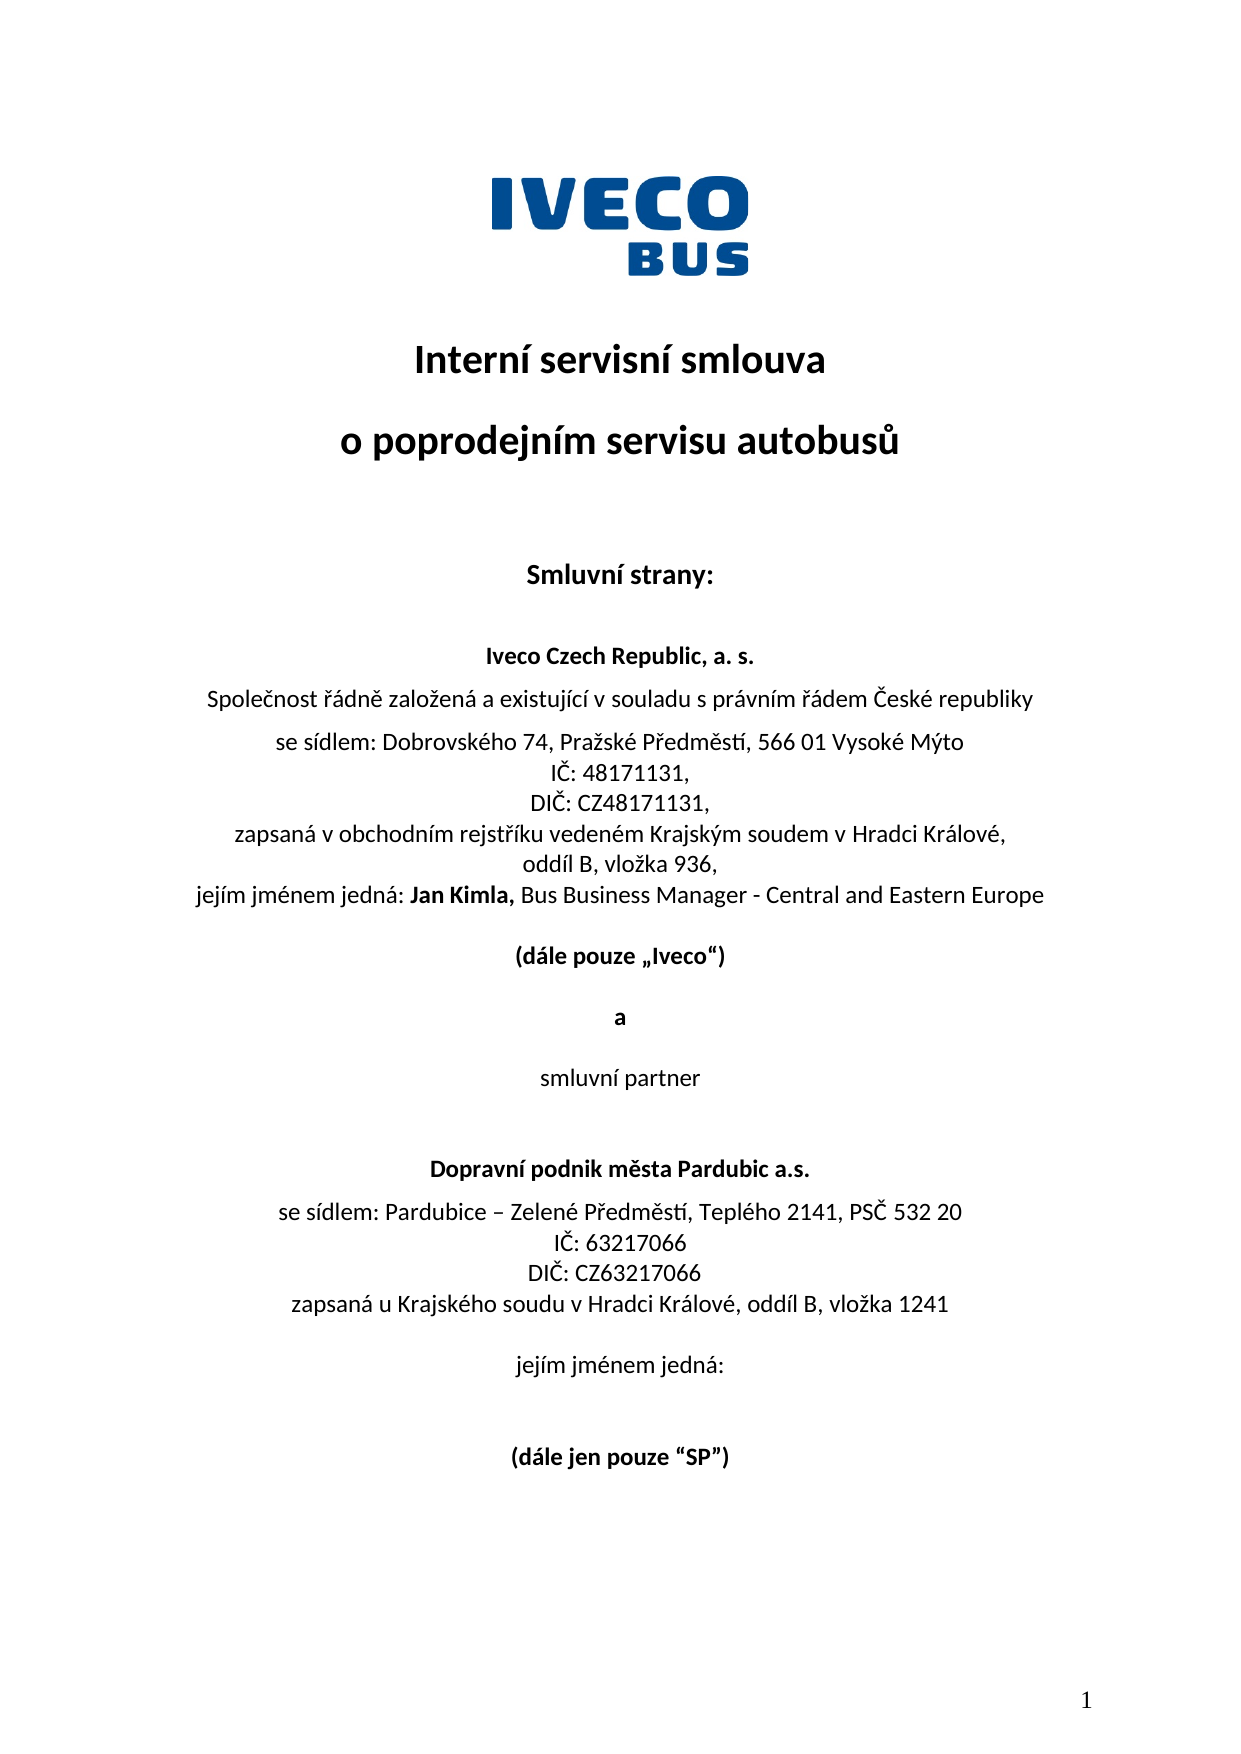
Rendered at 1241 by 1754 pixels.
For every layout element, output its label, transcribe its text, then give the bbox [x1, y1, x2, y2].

text a [148, 1001, 1093, 1031]
picture [492, 176, 749, 276]
text (dále jen pouze “SP”) [148, 1441, 1093, 1471]
text DIČ: CZ48171131, [148, 787, 1093, 818]
text (dále pouze „Iveco“) [148, 940, 1093, 970]
list Dopravní podnik města Pardubic a.s. [148, 1153, 1093, 1184]
text DIČ: CZ63217066 [148, 1257, 1093, 1288]
text smluvní partner [148, 1062, 1093, 1092]
text se sídlem: Dobrovského 74, Pražské Předměstí, 566 01 Vysoké Mýto [148, 726, 1093, 757]
text IČ: 63217066 [148, 1227, 1093, 1257]
text Interní servisní smlouva [148, 333, 1093, 383]
text jejím jménem jedná: Jan Kimla, Bus Business Manager - Central and Eastern Europe [148, 879, 1093, 909]
list Iveco Czech Republic, a. s. [148, 640, 1093, 671]
text IČ: 48171131, [148, 757, 1093, 787]
text jejím jménem jedná: [148, 1349, 1093, 1379]
text se sídlem: Pardubice – Zelené Předměstí, Teplého 2141, PSČ 532 20 [148, 1196, 1093, 1227]
text zapsaná u Krajského soudu v Hradci Králové, oddíl B, vložka 1241 [148, 1288, 1093, 1318]
list Společnost řádně založená a existující v souladu s právním řádem České republiky [148, 683, 1093, 714]
text oddíl B, vložka 936, [148, 848, 1093, 879]
text o poprodejním servisu autobusů [148, 414, 1093, 465]
text zapsaná v obchodním rejstříku vedeném Krajským soudem v Hradci Králové, [148, 818, 1093, 848]
text Smluvní strany: [148, 556, 1093, 592]
